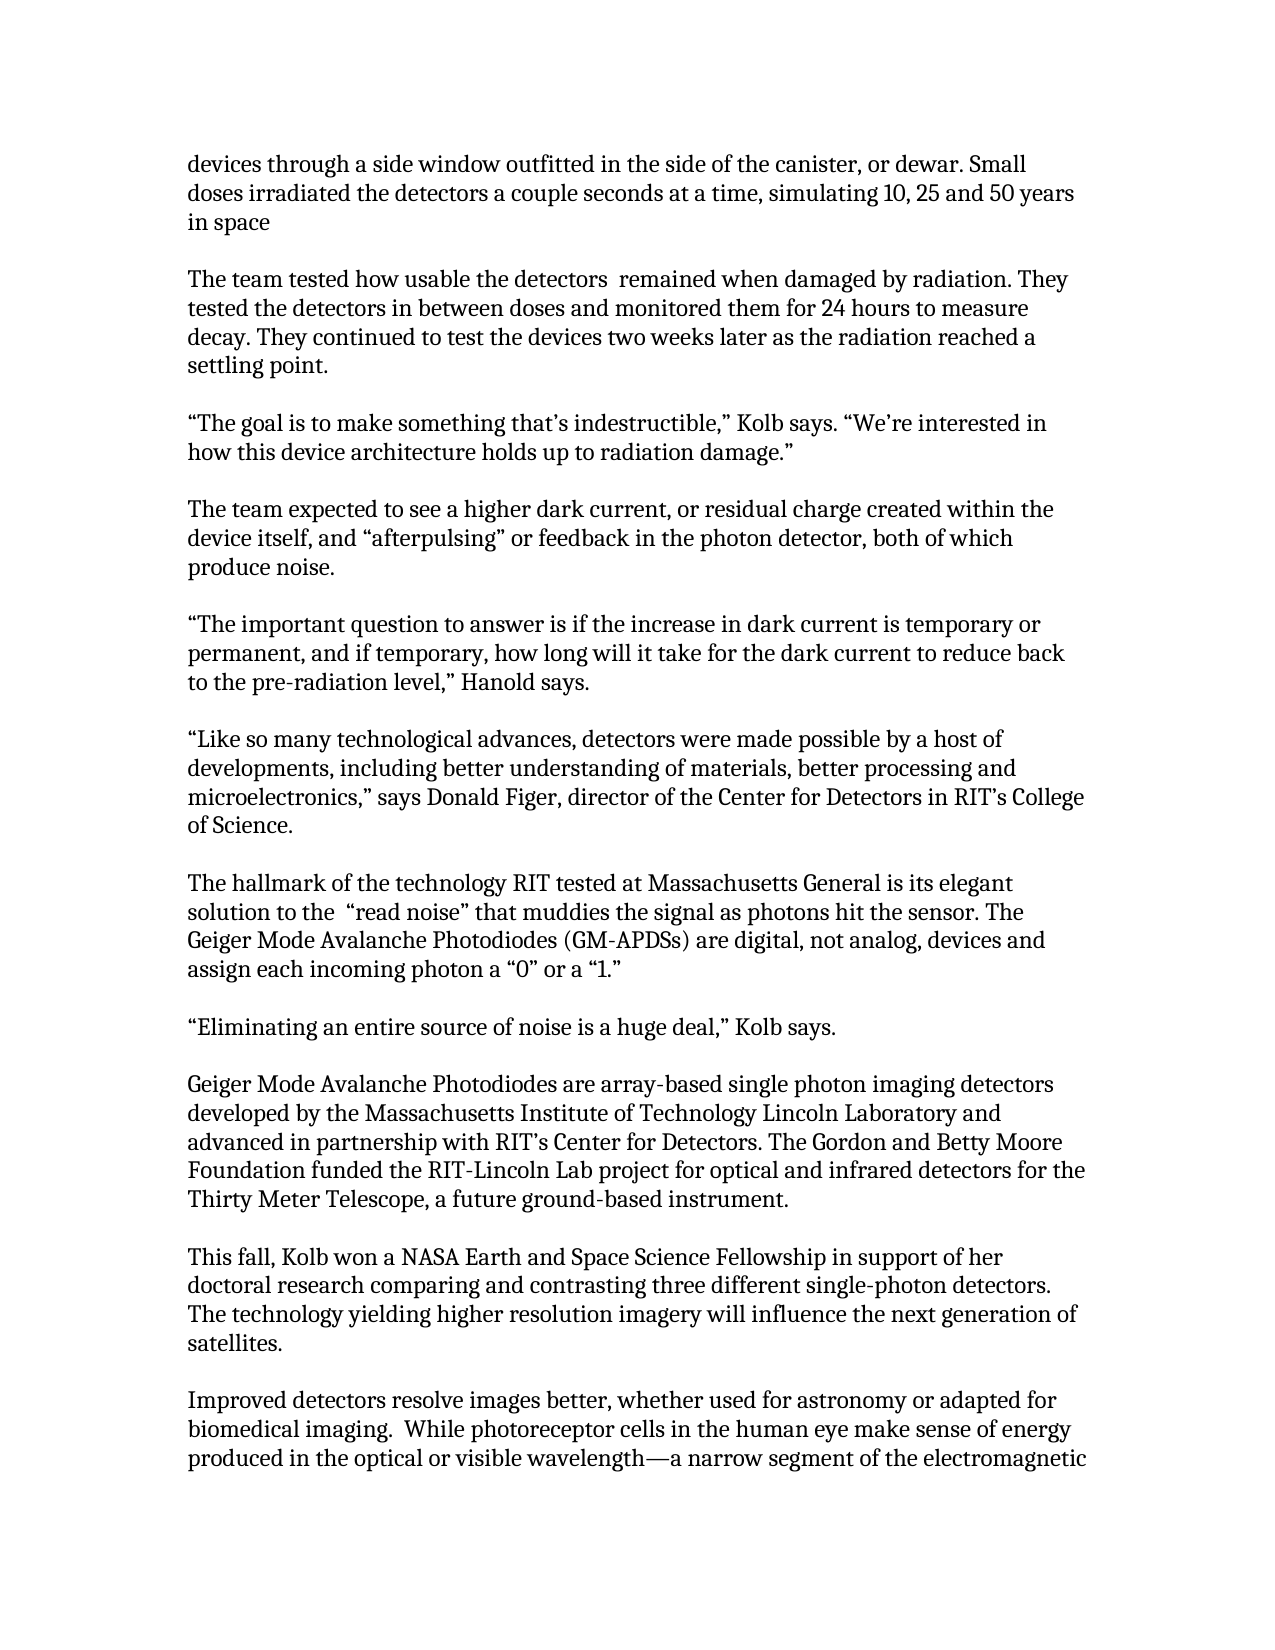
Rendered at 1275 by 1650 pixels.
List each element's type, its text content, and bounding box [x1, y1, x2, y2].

text The team expected to see a higher dark current, or residual charge created within the device itself, and “afterpulsing” or feedback in the photon detector, both of which produce noise. [187, 495, 1087, 581]
text The team tested how usable the detectors remained when damaged by radiation. They tested the detectors in between doses and monitored them for 24 hours to measure decay. They continued to test the devices two weeks later as the radiation reached a settling point. [187, 265, 1087, 380]
text “Like so many technological advances, detectors were made possible by a host of developments, including better understanding of materials, better processing and microelectronics,” says Donald Figer, director of the Center for Detectors in RIT’s College of Science. [187, 725, 1087, 840]
text “The goal is to make something that’s indestructible,” Kolb says. “We’re interested in how this device architecture holds up to radiation damage.” [187, 409, 1087, 466]
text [187, 1386, 1087, 1472]
text The hallmark of the technology RIT tested at Massachusetts General is its elegant solution to the “read noise” that muddies the signal as photons hit the sensor. The Geiger Mode Avalanche Photodiodes (GM-APDSs) are digital, not analog, devices and assign each incoming photon a “0” or a “1.” [187, 869, 1087, 984]
text Geiger Mode Avalanche Photodiodes are array-based single photon imaging detectors developed by the Massachusetts Institute of Technology Lincoln Laboratory and advanced in partnership with RIT’s Center for Detectors. The Gordon and Betty Moore Foundation funded the RIT-Lincoln Lab project for optical and infrared detectors for the Thirty Meter Telescope, a future ground-based instrument. [187, 1070, 1087, 1214]
text “Eliminating an entire source of noise is a huge deal,” Kolb says. [187, 1012, 1087, 1041]
text This fall, Kolb won a NASA Earth and Space Science Fellowship in support of her doctoral research comparing and contrasting three different single-photon detectors. The technology yielding higher resolution imagery will influence the next generation of satellites. [187, 1242, 1087, 1357]
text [187, 150, 1087, 236]
text “The important question to answer is if the increase in dark current is temporary or permanent, and if temporary, how long will it take for the dark current to reduce back to the pre-radiation level,” Hanold says. [187, 610, 1087, 696]
